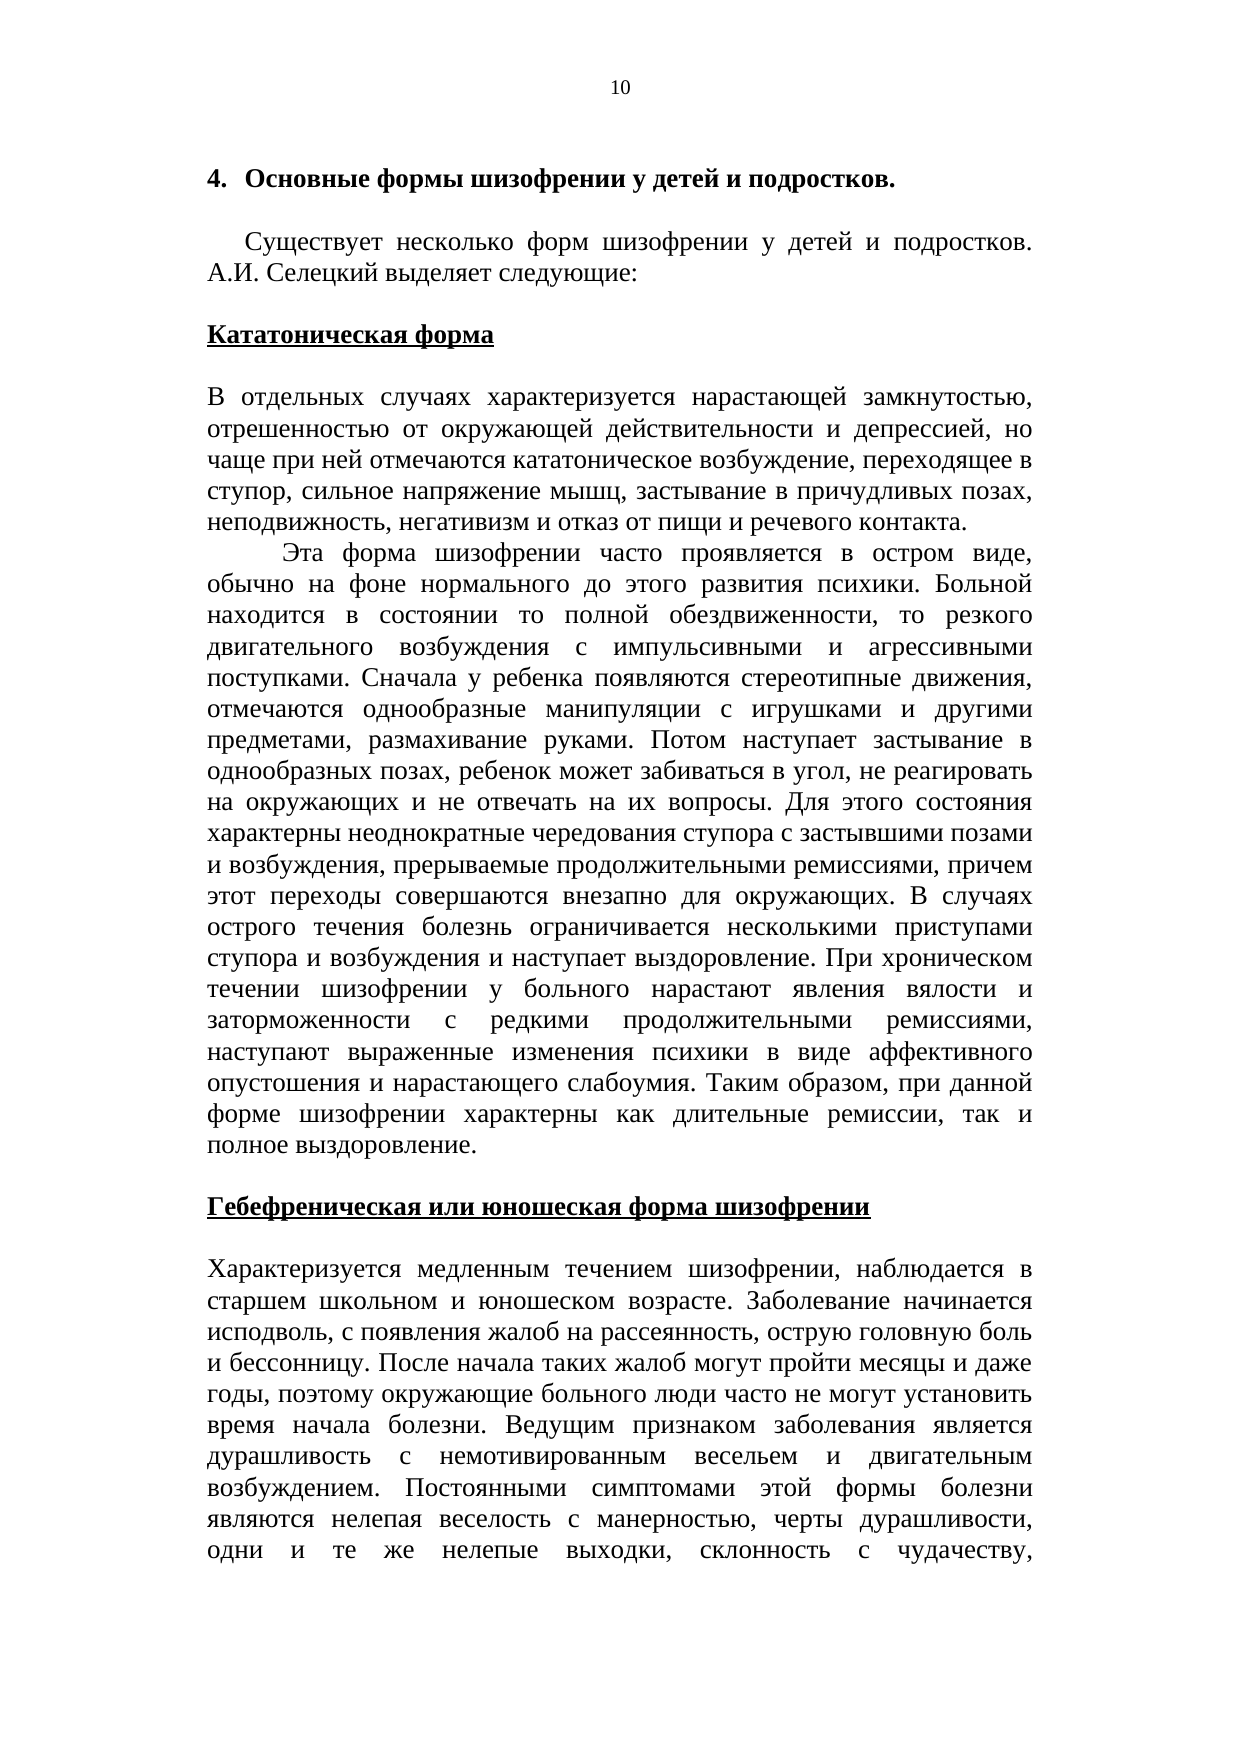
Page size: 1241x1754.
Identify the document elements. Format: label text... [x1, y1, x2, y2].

text В отдельных случаях характеризуется нарастающей замкнутостью, отрешенностью от окружающей действительности и депрессией, но чаще при ней отмечаются кататоническое возбуждение, переходящее в ступор, сильное напряжение мышц, застывание в причудливых позах, неподвижность, негативизм и отказ от пищи и речевого контакта. [207, 381, 1034, 536]
text Кататоническая форма [207, 318, 1034, 349]
text Существует несколько форм шизофрении у детей и подростков. А.И. Селецкий выделяет следующие: [207, 225, 1034, 287]
text Эта форма шизофрении часто проявляется в остром виде, обычно на фоне нормального до этого развития психики. Больной находится в состоянии то полной обездвиженности, то резкого двигательного возбуждения с импульсивными и агрессивными поступками. Сначала у ребенка появляются стереотипные движения, отмечаются однообразные манипуляции с игрушками и другими предметами, размахивание руками. Потом наступает застывание в однообразных позах, ребенок может забиваться в угол, не реагировать на окружающих и не отвечать на их вопросы. Для этого состояния характерны неоднократные чередования ступора с застывшими позами и возбуждения, прерываемые продолжительными ремиссиями, причем этот переходы совершаются внезапно для окружающих. В случаях острого течения болезнь ограничивается несколькими приступами ступора и возбуждения и наступает выздоровление. При хроническом течении шизофрении у больного нарастают явления вялости и заторможенности с редкими продолжительными ремиссиями, наступают выраженные изменения психики в виде аффективного опустошения и нарастающего слабоумия. Таким образом, при данной форме шизофрении характерны как длительные ремиссии, так и полное выздоровление. [207, 536, 1034, 1159]
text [207, 1253, 1034, 1564]
list Основные формы шизофрении у детей и подростков. [207, 162, 1034, 194]
text Гебефреническая или юношеская форма шизофрении [207, 1190, 1034, 1221]
